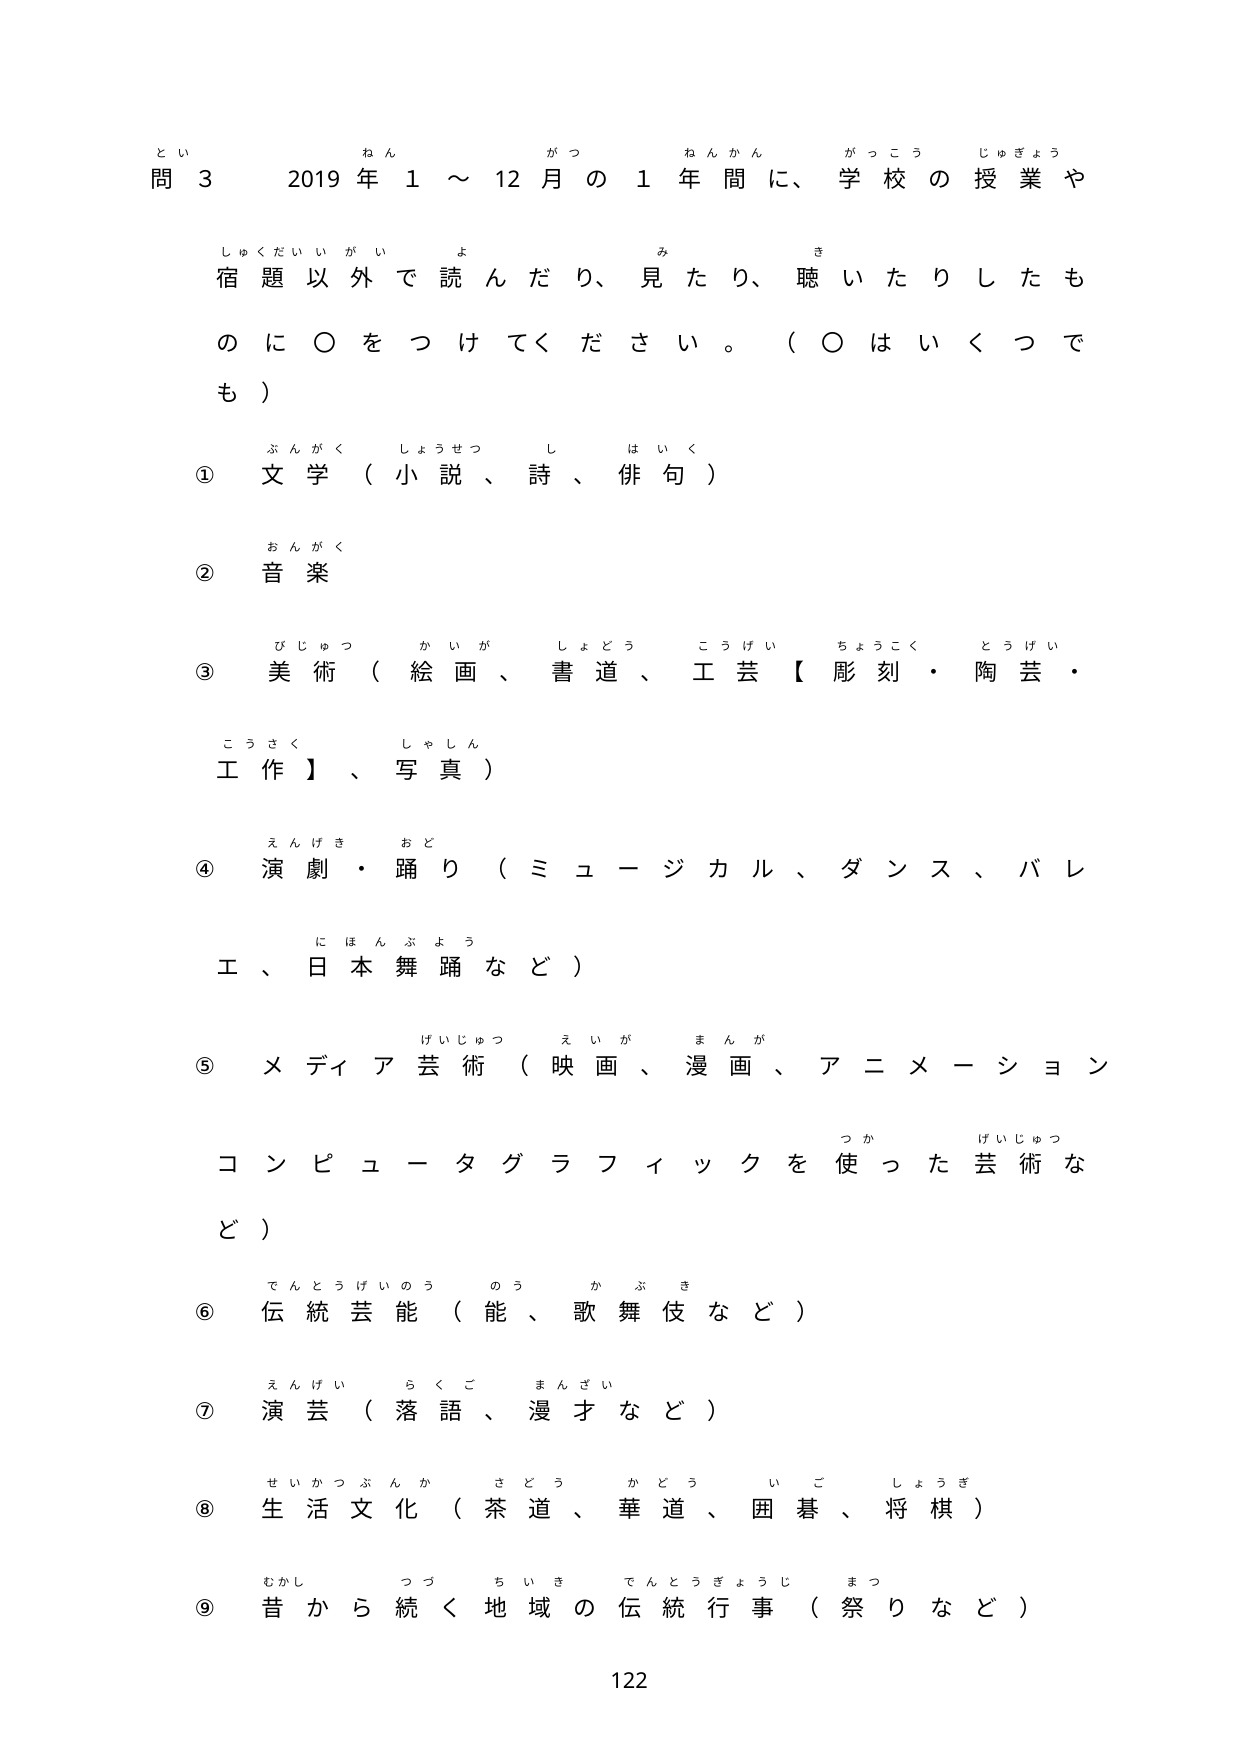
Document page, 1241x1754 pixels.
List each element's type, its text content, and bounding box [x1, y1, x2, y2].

list （、など） [172, 1253, 1108, 1352]
list （、、【・・】、） [172, 613, 1108, 810]
text ３ 2019１～12の１に、のやでんだり、たり、いたりしたものに〇をつけてください。（〇はいくつでも） [150, 120, 1108, 416]
list メディア（、、アニメーション、コンピュータグラフィックをったなど） [172, 1007, 1108, 1253]
list ・り（ミュージカル、ダンス、バレエ、など） [172, 810, 1108, 1007]
list からくの（りなど） [172, 1549, 1108, 1647]
list （、など） [172, 1352, 1108, 1450]
list （、、、） [172, 1450, 1108, 1549]
list （、、） [172, 416, 1108, 514]
